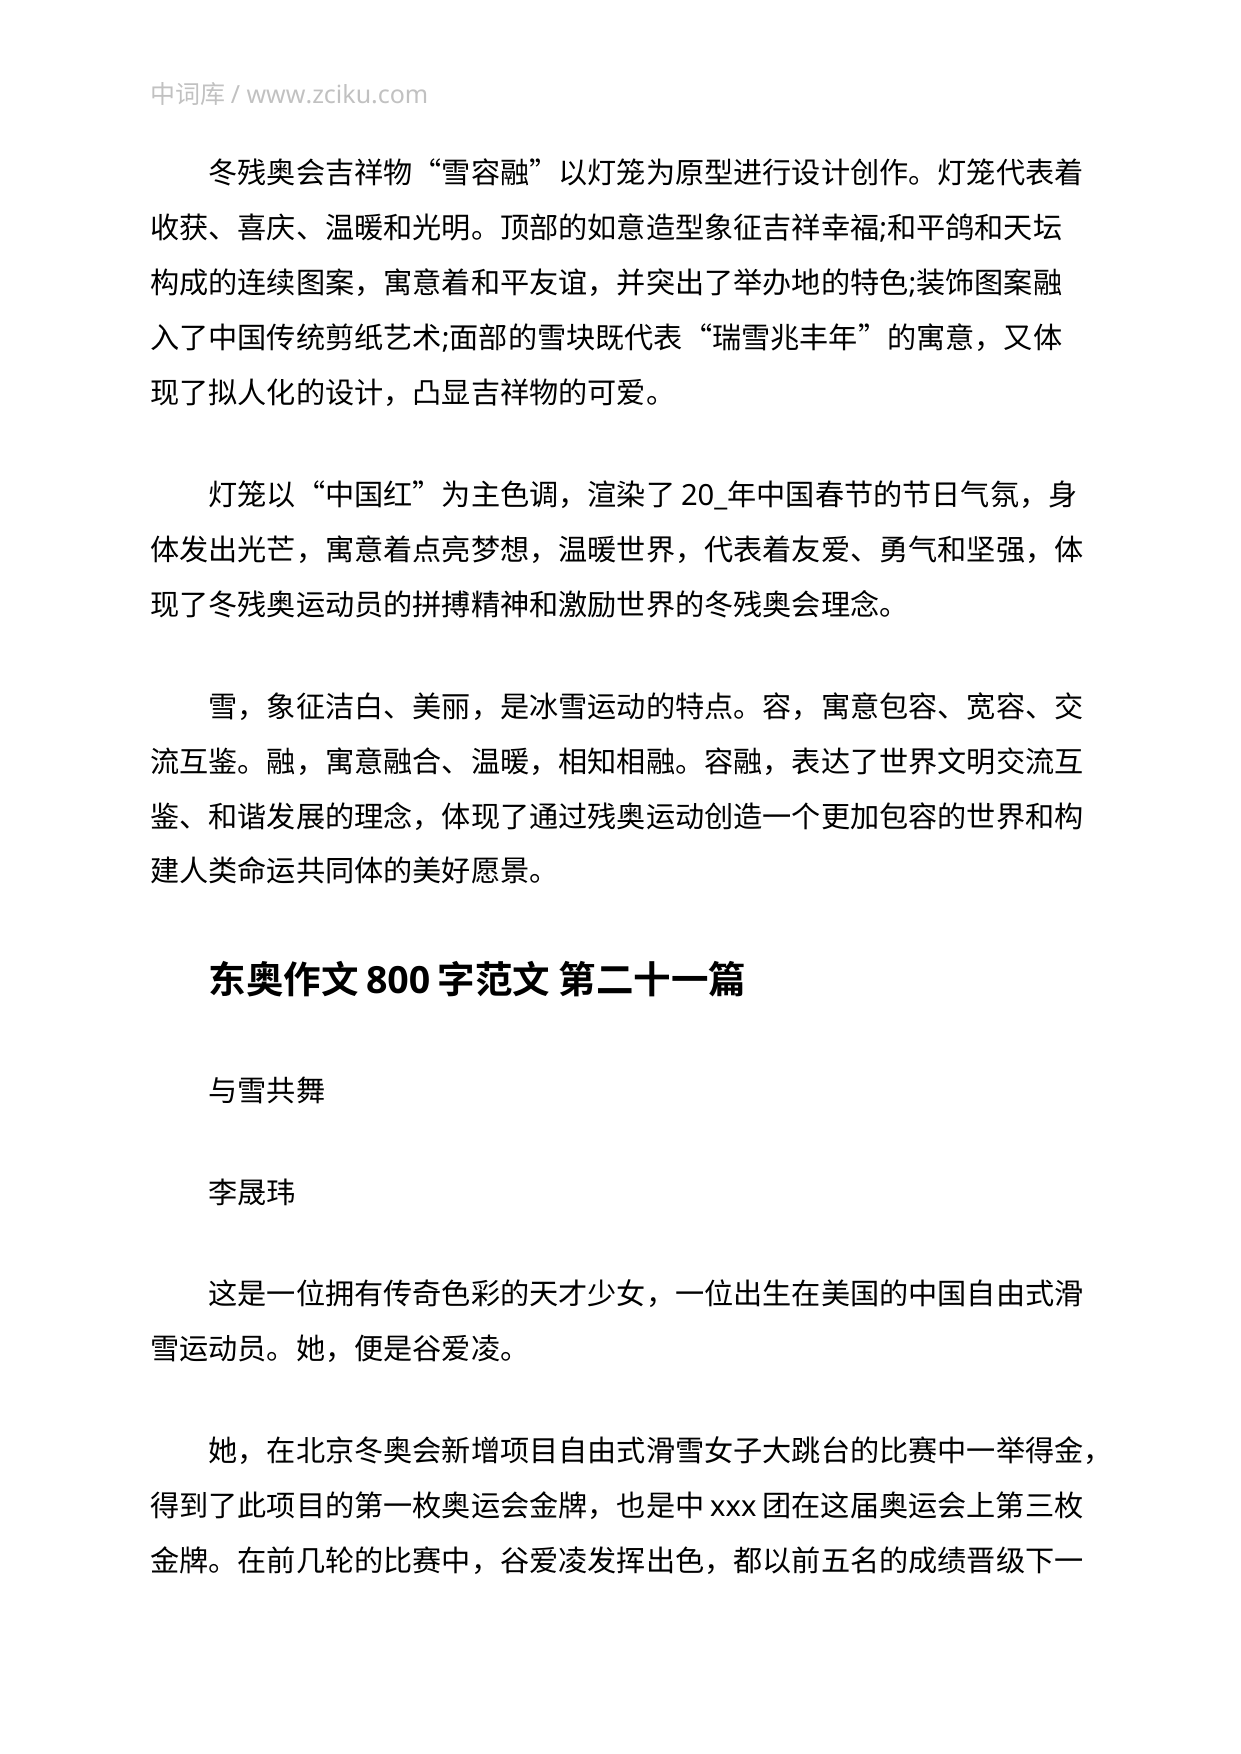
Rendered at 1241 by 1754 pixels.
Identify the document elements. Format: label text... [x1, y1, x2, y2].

text 东奥作文800字范文 第二十一篇 [150, 950, 1090, 1004]
text 与雪共舞 [150, 1067, 1090, 1110]
text 灯笼以“中国红”为主色调，渲染了20_年中国春节的节日气氛，身体发出光芒，寓意着点亮梦想，温暖世界，代表着友爱、勇气和坚强，体现了冬残奥运动员的拼搏精神和激励世界的冬残奥会理念。 [150, 472, 1090, 624]
text 这是一位拥有传奇色彩的天才少女，一位出生在美国的中国自由式滑雪运动员。她，便是谷爱凌。 [150, 1271, 1090, 1368]
text 李晟玮 [150, 1169, 1090, 1211]
text 冬残奥会吉祥物“雪容融”以灯笼为原型进行设计创作。灯笼代表着收获、喜庆、温暖和光明。顶部的如意造型象征吉祥幸福;和平鸽和天坛构成的连续图案，寓意着和平友谊，并突出了举办地的特色;装饰图案融入了中国传统剪纸艺术;面部的雪块既代表“瑞雪兆丰年”的寓意，又体现了拟人化的设计，凸显吉祥物的可爱。 [150, 150, 1090, 412]
text 雪，象征洁白、美丽，是冰雪运动的特点。容，寓意包容、宽容、交流互鉴。融，寓意融合、温暖，相知相融。容融，表达了世界文明交流互鉴、和谐发展的理念，体现了通过残奥运动创造一个更加包容的世界和构建人类命运共同体的美好愿景。 [150, 683, 1090, 890]
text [150, 1428, 1090, 1580]
